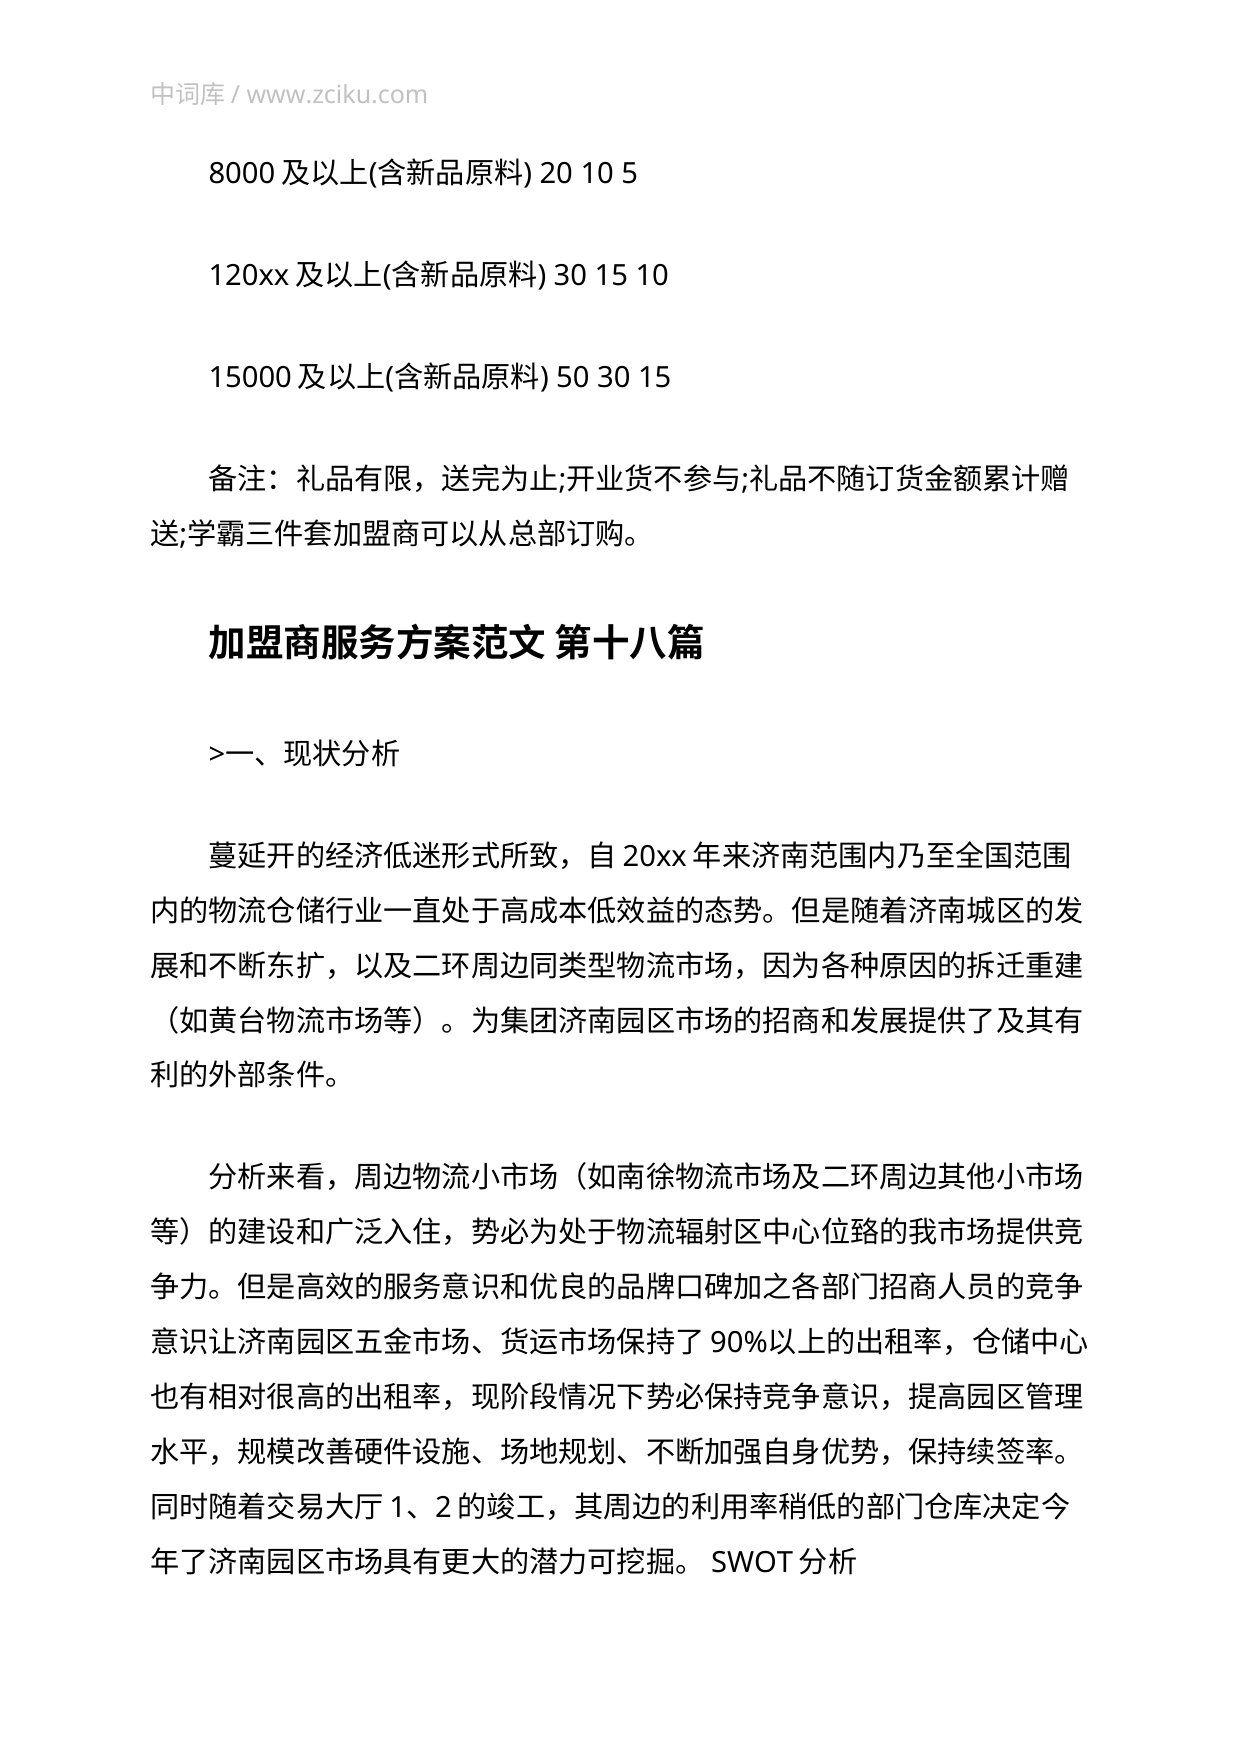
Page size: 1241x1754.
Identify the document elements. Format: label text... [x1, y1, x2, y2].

text 蔓延开的经济低迷形式所致，自20xx年来济南范围内乃至全国范围内的物流仓储行业一直处于高成本低效益的态势。但是随着济南城区的发展和不断东扩，以及二环周边同类型物流市场，因为各种原因的拆迁重建（如黄台物流市场等）。为集团济南园区市场的招商和发展提供了及其有利的外部条件。 [150, 832, 1090, 1094]
text 加盟商服务方案范文 第十八篇 [150, 613, 1090, 667]
text 15000及以上(含新品原料) 50 30 15 [150, 354, 1090, 396]
text >一、现状分析 [150, 730, 1090, 773]
text 120xx及以上(含新品原料) 30 15 10 [150, 252, 1090, 294]
text 分析来看，周边物流小市场（如南徐物流市场及二环周边其他小市场等）的建设和广泛入住，势必为处于物流辐射区中心位臵的我市场提供竞争力。但是高效的服务意识和优良的品牌口碑加之各部门招商人员的竞争意识让济南园区五金市场、货运市场保持了90%以上的出租率，仓储中心也有相对很高的出租率，现阶段情况下势必保持竞争意识，提高园区管理水平，规模改善硬件设施、场地规划、不断加强自身优势，保持续签率。同时随着交易大厅1、2的竣工，其周边的利用率稍低的部门仓库决定今年了济南园区市场具有更大的潜力可挖掘。 SWOT分析 [150, 1154, 1090, 1581]
text 8000及以上(含新品原料) 20 10 5 [150, 150, 1090, 192]
text 备注：礼品有限，送完为止;开业货不参与;礼品不随订货金额累计赠送;学霸三件套加盟商可以从总部订购。 [150, 456, 1090, 553]
